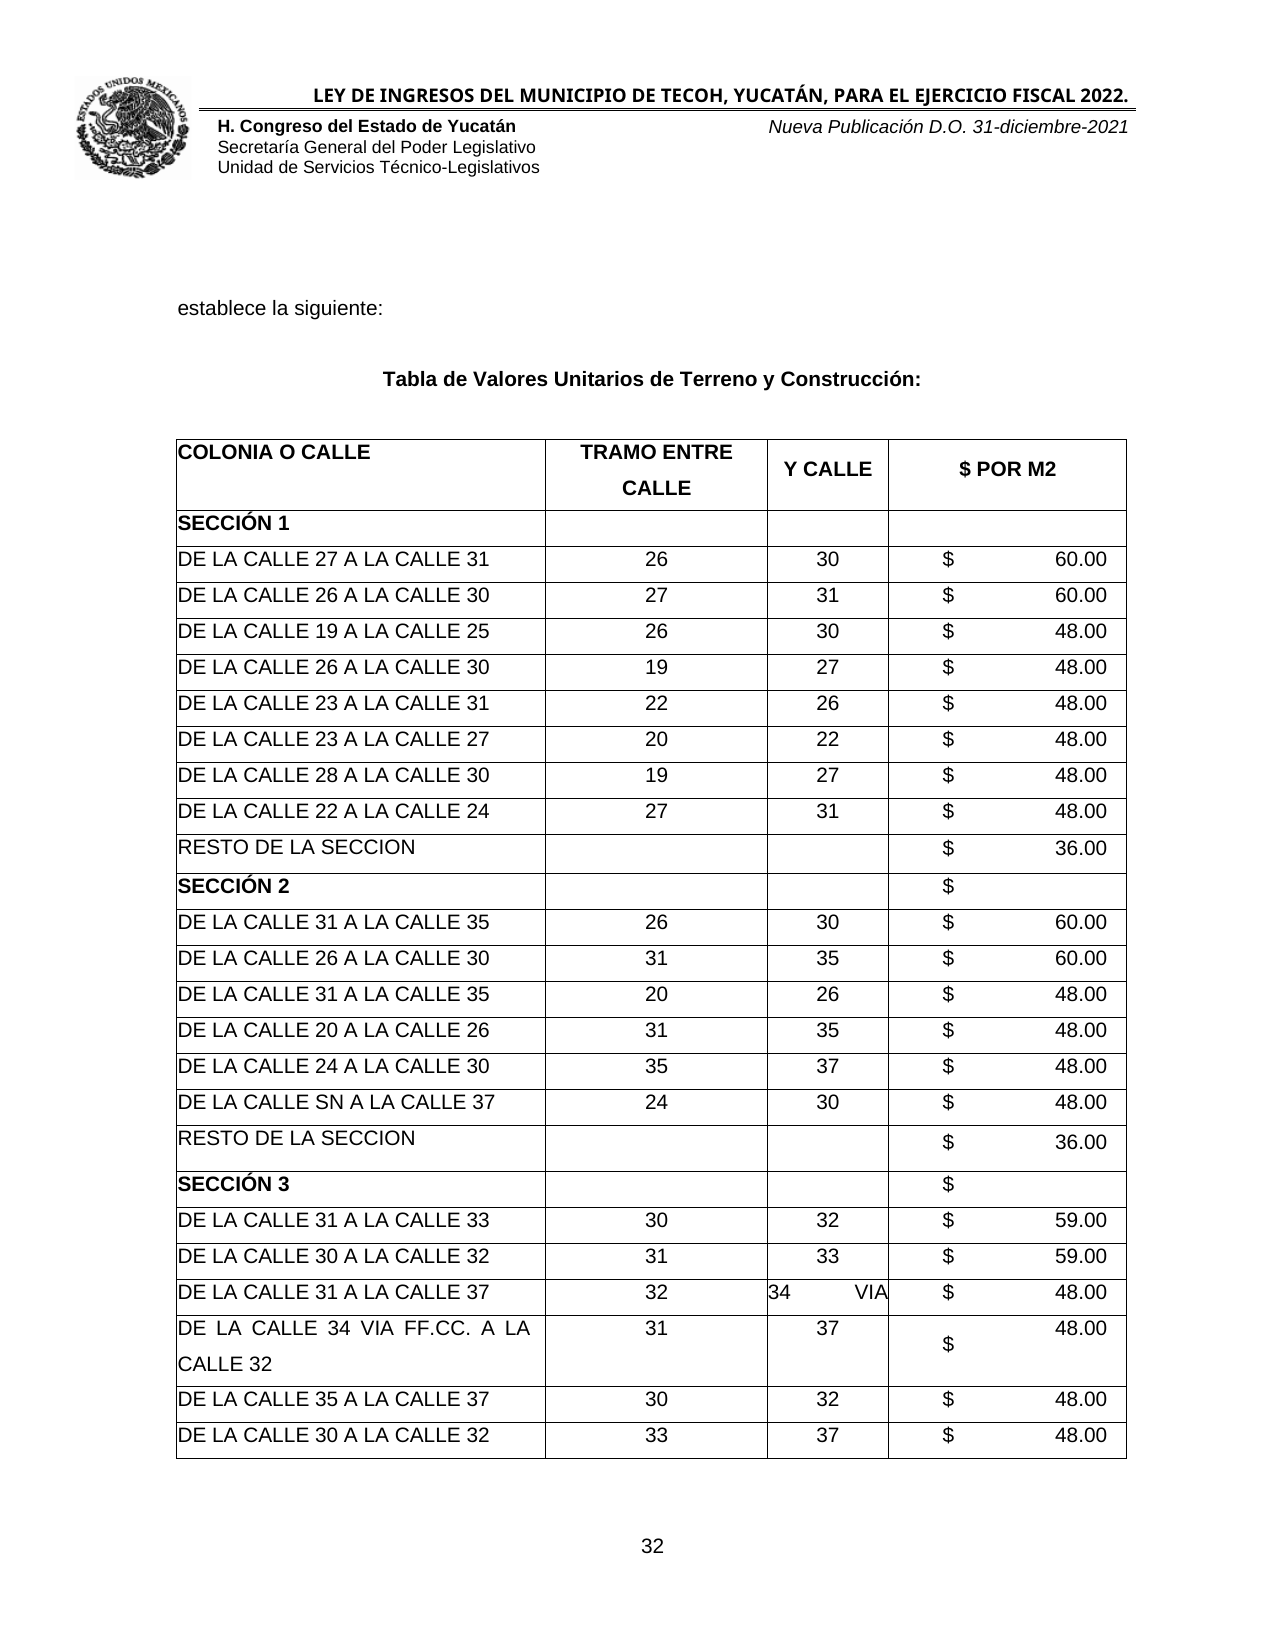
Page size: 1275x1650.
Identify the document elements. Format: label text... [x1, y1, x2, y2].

table_cell 20 [546, 727, 767, 762]
table_cell 22 [768, 727, 888, 762]
table_cell DE LA CALLE 24 A LA CALLE 30 [177, 1054, 545, 1089]
table_cell 27 [768, 763, 888, 798]
table_cell DE LA CALLE 23 A LA CALLE 31 [177, 691, 545, 726]
table_cell 32 [768, 1387, 888, 1422]
table_cell 37 [768, 1423, 888, 1458]
table_cell $ [889, 547, 1007, 582]
table_cell $ [889, 1018, 1007, 1053]
table_cell [768, 835, 888, 873]
table_cell [768, 1172, 888, 1207]
table_cell 48.00 [1008, 691, 1126, 726]
table_cell SECCIÓN 2 [177, 874, 545, 909]
table_cell DE LA CALLE 31 A LA CALLE 33 [177, 1208, 545, 1243]
table_cell 30 [768, 910, 888, 945]
table_cell 26 [768, 691, 888, 726]
table_cell 33 [768, 1244, 888, 1279]
table_cell SECCIÓN 3 [177, 1172, 545, 1207]
table_cell 48.00 [1008, 655, 1126, 690]
table_cell 60.00 [1008, 583, 1126, 618]
table_cell 37 [768, 1316, 888, 1386]
table_cell $ [889, 763, 1007, 798]
table_cell DE LA CALLE 19 A LA CALLE 25 [177, 619, 545, 654]
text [177, 295, 1127, 319]
table_cell [1008, 1172, 1126, 1207]
table_cell 26 [546, 547, 767, 582]
table_cell 22 [546, 691, 767, 726]
table_cell DE LA CALLE 35 A LA CALLE 37 [177, 1387, 545, 1422]
table_cell $ [889, 1090, 1007, 1124]
table_cell RESTO DE LA SECCION [177, 835, 545, 873]
table_cell 35 [768, 1018, 888, 1053]
table_cell $ [889, 1054, 1007, 1089]
table_cell 48.00 [1008, 1018, 1126, 1053]
table_cell $ [889, 1126, 1007, 1171]
table_cell 48.00 [1008, 1423, 1126, 1458]
table_cell DE LA CALLE 27 A LA CALLE 31 [177, 547, 545, 582]
table_cell 48.00 [1008, 727, 1126, 762]
table_cell DE LA CALLE 26 A LA CALLE 30 [177, 655, 545, 690]
table_cell 35 [546, 1054, 767, 1089]
table_cell [546, 1172, 767, 1207]
table_cell RESTO DE LA SECCION [177, 1126, 545, 1171]
table_cell 32 [768, 1208, 888, 1243]
table_cell $ [889, 874, 1007, 909]
table_cell [546, 1126, 767, 1171]
table_cell DE LA CALLE 28 A LA CALLE 30 [177, 763, 545, 798]
table_cell 30 [768, 1090, 888, 1124]
table_cell 48.00 [1008, 1387, 1126, 1422]
table_cell 34 VIA FF.CC [768, 1280, 888, 1315]
table_cell DE LA CALLE 26 A LA CALLE 30 [177, 583, 545, 618]
table_cell $ [889, 619, 1007, 654]
table_cell DE LA CALLE SN A LA CALLE 37 [177, 1090, 545, 1124]
table_cell DE LA CALLE 20 A LA CALLE 26 [177, 1018, 545, 1053]
table_cell 48.00 [1008, 1054, 1126, 1089]
table_cell 30 [546, 1387, 767, 1422]
table_cell $ [889, 910, 1007, 945]
table_cell 31 [546, 946, 767, 981]
table_cell [1008, 874, 1126, 909]
table_cell DE LA CALLE 31 A LA CALLE 35 [177, 910, 545, 945]
table_cell $ [889, 1172, 1007, 1207]
table_cell DE LA CALLE 30 A LA CALLE 32 [177, 1423, 545, 1458]
table_cell 59.00 [1008, 1208, 1126, 1243]
table_cell 36.00 [1008, 835, 1126, 873]
table_cell DE LA CALLE 23 A LA CALLE 27 [177, 727, 545, 762]
table_cell $ [889, 835, 1007, 873]
table_cell 30 [768, 619, 888, 654]
table_cell [768, 1126, 888, 1171]
table_cell 48.00 [1008, 763, 1126, 798]
table_cell 59.00 [1008, 1244, 1126, 1279]
table_cell $ [889, 583, 1007, 618]
table_cell 36.00 [1008, 1126, 1126, 1171]
table_cell [768, 511, 888, 546]
table_cell 48.00 [1008, 1090, 1126, 1124]
table_cell [768, 874, 888, 909]
table_cell 26 [768, 982, 888, 1017]
table_cell DE LA CALLE 30 A LA CALLE 32 [177, 1244, 545, 1279]
table_cell $ [889, 1387, 1007, 1422]
table_cell [546, 835, 767, 873]
table_cell $ [889, 799, 1007, 834]
table_cell 48.00 [1008, 799, 1126, 834]
table_header COLONIA O CALLE [177, 440, 545, 510]
table_cell DE LA CALLE 31 A LA CALLE 35 [177, 982, 545, 1017]
table_cell 30 [768, 547, 888, 582]
table_cell $ [889, 1423, 1007, 1458]
table_cell DE LA CALLE 22 A LA CALLE 24 [177, 799, 545, 834]
table_cell 48.00 [1008, 982, 1126, 1017]
table_cell 37 [768, 1054, 888, 1089]
table_cell 31 [546, 1316, 767, 1386]
table_cell 30 [546, 1208, 767, 1243]
table_cell 27 [768, 655, 888, 690]
table_cell 48.00 [1008, 1280, 1126, 1315]
table_cell 19 [546, 763, 767, 798]
table_cell $ [889, 655, 1007, 690]
table_cell $ [889, 946, 1007, 981]
table_cell [889, 511, 1126, 546]
table_cell DE LA CALLE 34 VIA FF.CC. A LA CALLE 32 [177, 1316, 545, 1386]
table_cell 48.00 [1008, 619, 1126, 654]
table_cell $ [889, 1208, 1007, 1243]
table_header Y CALLE [768, 440, 888, 510]
table_cell 26 [546, 910, 767, 945]
table_cell [546, 874, 767, 909]
table_cell 24 [546, 1090, 767, 1124]
table_cell 27 [546, 583, 767, 618]
table_cell 33 [546, 1423, 767, 1458]
table_cell 48.00 [1008, 1316, 1126, 1386]
table_cell 31 [768, 799, 888, 834]
table_header TRAMO ENTRE CALLE [546, 440, 767, 510]
table_cell 27 [546, 799, 767, 834]
table_cell DE LA CALLE 26 A LA CALLE 30 [177, 946, 545, 981]
table_cell $ [889, 1244, 1007, 1279]
table_cell 32 [546, 1280, 767, 1315]
table_cell 60.00 [1008, 910, 1126, 945]
table_cell $ [889, 727, 1007, 762]
text Tabla de Valores Unitarios de Terreno y Construcción: [177, 367, 1127, 391]
table_cell 19 [546, 655, 767, 690]
table_cell $ [889, 982, 1007, 1017]
table_cell 35 [768, 946, 888, 981]
table_cell 26 [546, 619, 767, 654]
table_cell 20 [546, 982, 767, 1017]
table_cell 60.00 [1008, 547, 1126, 582]
table_cell DE LA CALLE 31 A LA CALLE 37 [177, 1280, 545, 1315]
table_cell 60.00 [1008, 946, 1126, 981]
table_cell SECCIÓN 1 [177, 511, 545, 546]
table_cell 31 [546, 1018, 767, 1053]
table_cell 31 [546, 1244, 767, 1279]
table_cell 31 [768, 583, 888, 618]
table_header $ POR M2 [889, 440, 1126, 510]
table_cell [546, 511, 767, 546]
table_cell $ [889, 1316, 1007, 1386]
table_cell $ [889, 691, 1007, 726]
table_cell $ [889, 1280, 1007, 1315]
